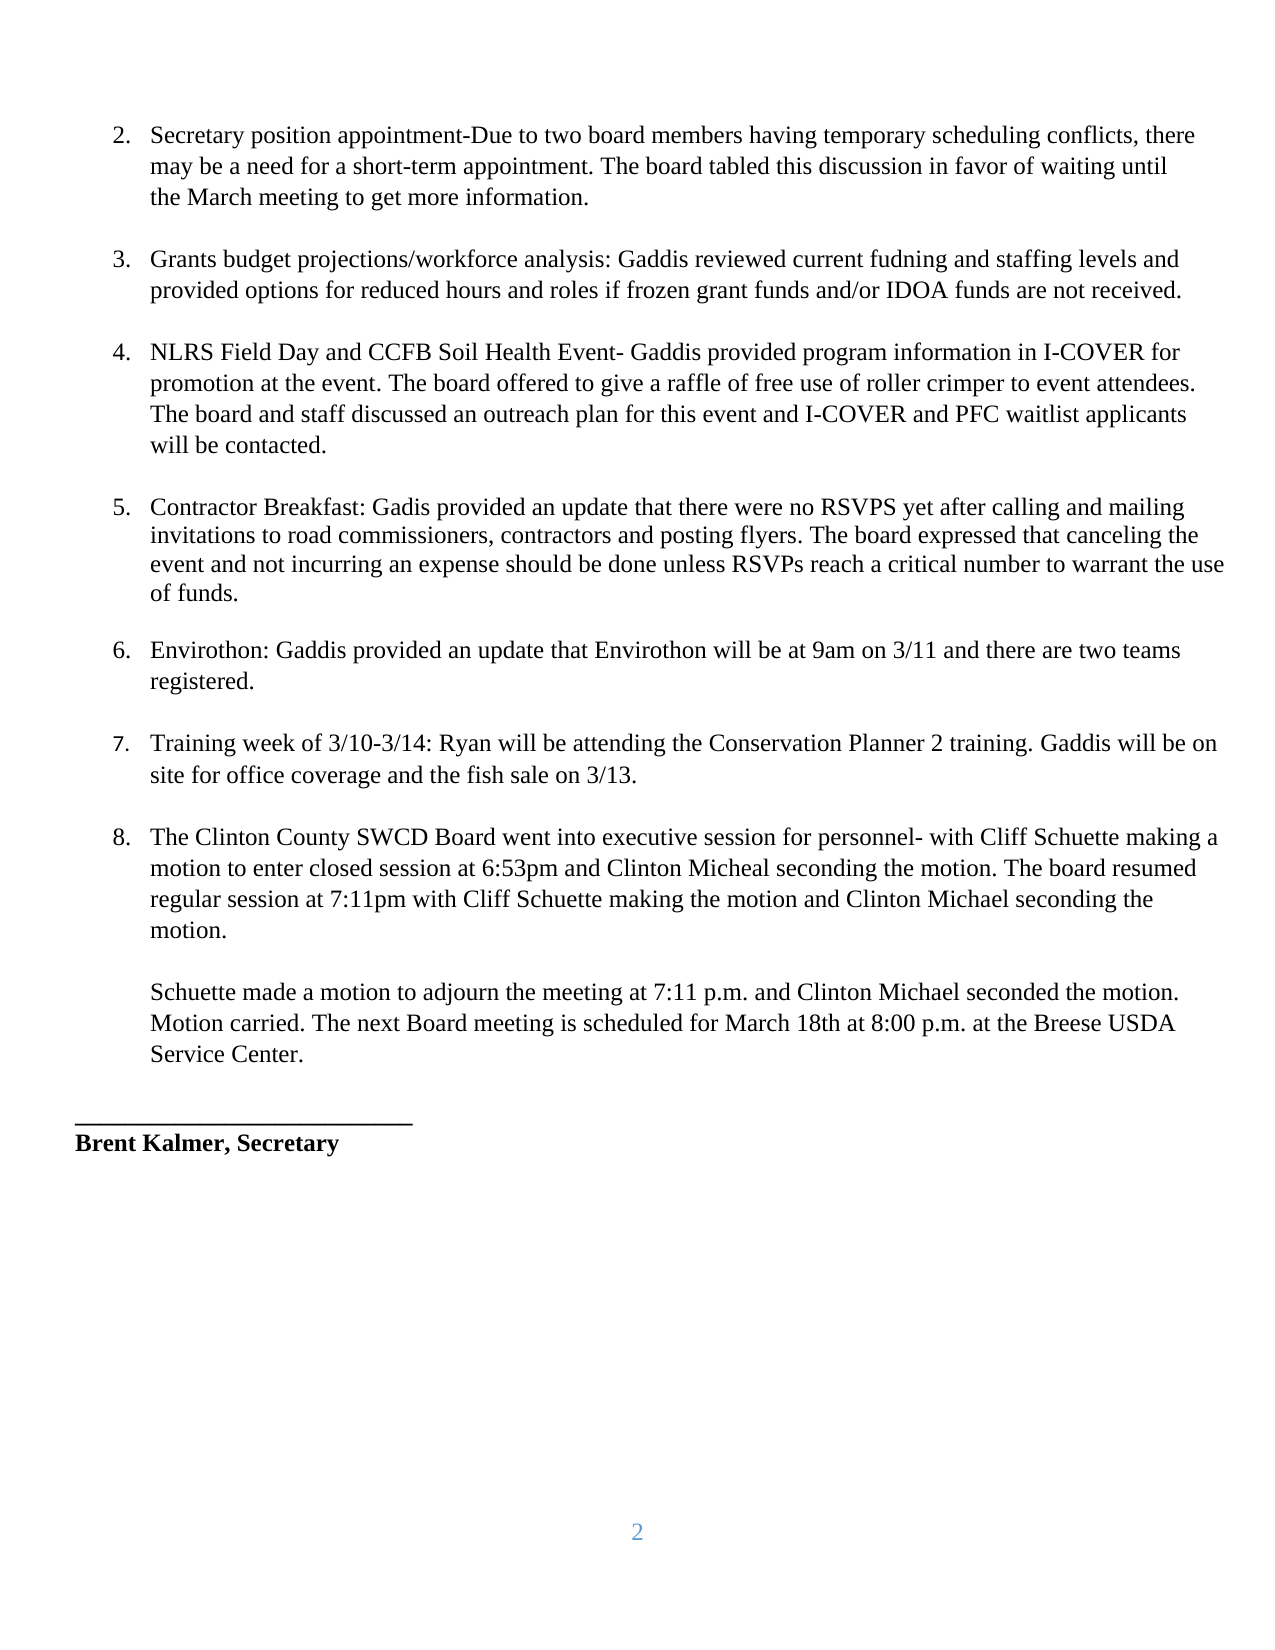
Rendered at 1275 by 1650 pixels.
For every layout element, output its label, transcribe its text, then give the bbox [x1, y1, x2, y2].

list Secretary position appointment-Due to two board members having temporary scheduling conflicts, there may be a need for a short-term appointment. The board tabled this discussion in favor of waiting until the March meeting to get more information. [112, 120, 1200, 211]
list Grants budget projections/workforce analysis: Gaddis reviewed current fudning and staffing levels and provided options for reduced hours and roles if frozen grant funds and/or IDOA funds are not received. [112, 244, 1228, 304]
text ___________________________ [75, 1099, 1200, 1128]
list The Clinton County SWCD Board went into executive session for personnel- with Cliff Schuette making a motion to enter closed session at 6:53pm and Clinton Micheal seconding the motion. The board resumed regular session at 7:11pm with Cliff Schuette making the motion and Clinton Michael seconding the motion. [112, 822, 1228, 944]
text Schuette made a motion to adjourn the meeting at 7:11 p.m. and Clinton Michael seconded the motion. Motion carried. The next Board meeting is scheduled for March 18th at 8:00 p.m. at the Breese USDA Service Center. [150, 977, 1228, 1068]
list Envirothon: Gaddis provided an update that Envirothon will be at 9am on 3/11 and there are two teams registered. [112, 635, 1228, 695]
text Brent Kalmer, Secretary [75, 1128, 1200, 1157]
list NLRS Field Day and CCFB Soil Health Event- Gaddis provided program information in I-COVER for promotion at the event. The board offered to give a raffle of free use of roller crimper to event attendees. The board and staff discussed an outreach plan for this event and I-COVER and PFC waitlist applicants will be contacted. [112, 337, 1228, 459]
list Training week of 3/10-3/14: Ryan will be attending the Conservation Planner 2 training. Gaddis will be on site for office coverage and the fish sale on 3/13. [112, 728, 1228, 789]
list Contractor Breakfast: Gadis provided an update that there were no RSVPS yet after calling and mailing invitations to road commissioners, contractors and posting flyers. The board expressed that canceling the event and not incurring an expense should be done unless RSVPs reach a critical number to warrant the use of funds. [112, 492, 1228, 607]
